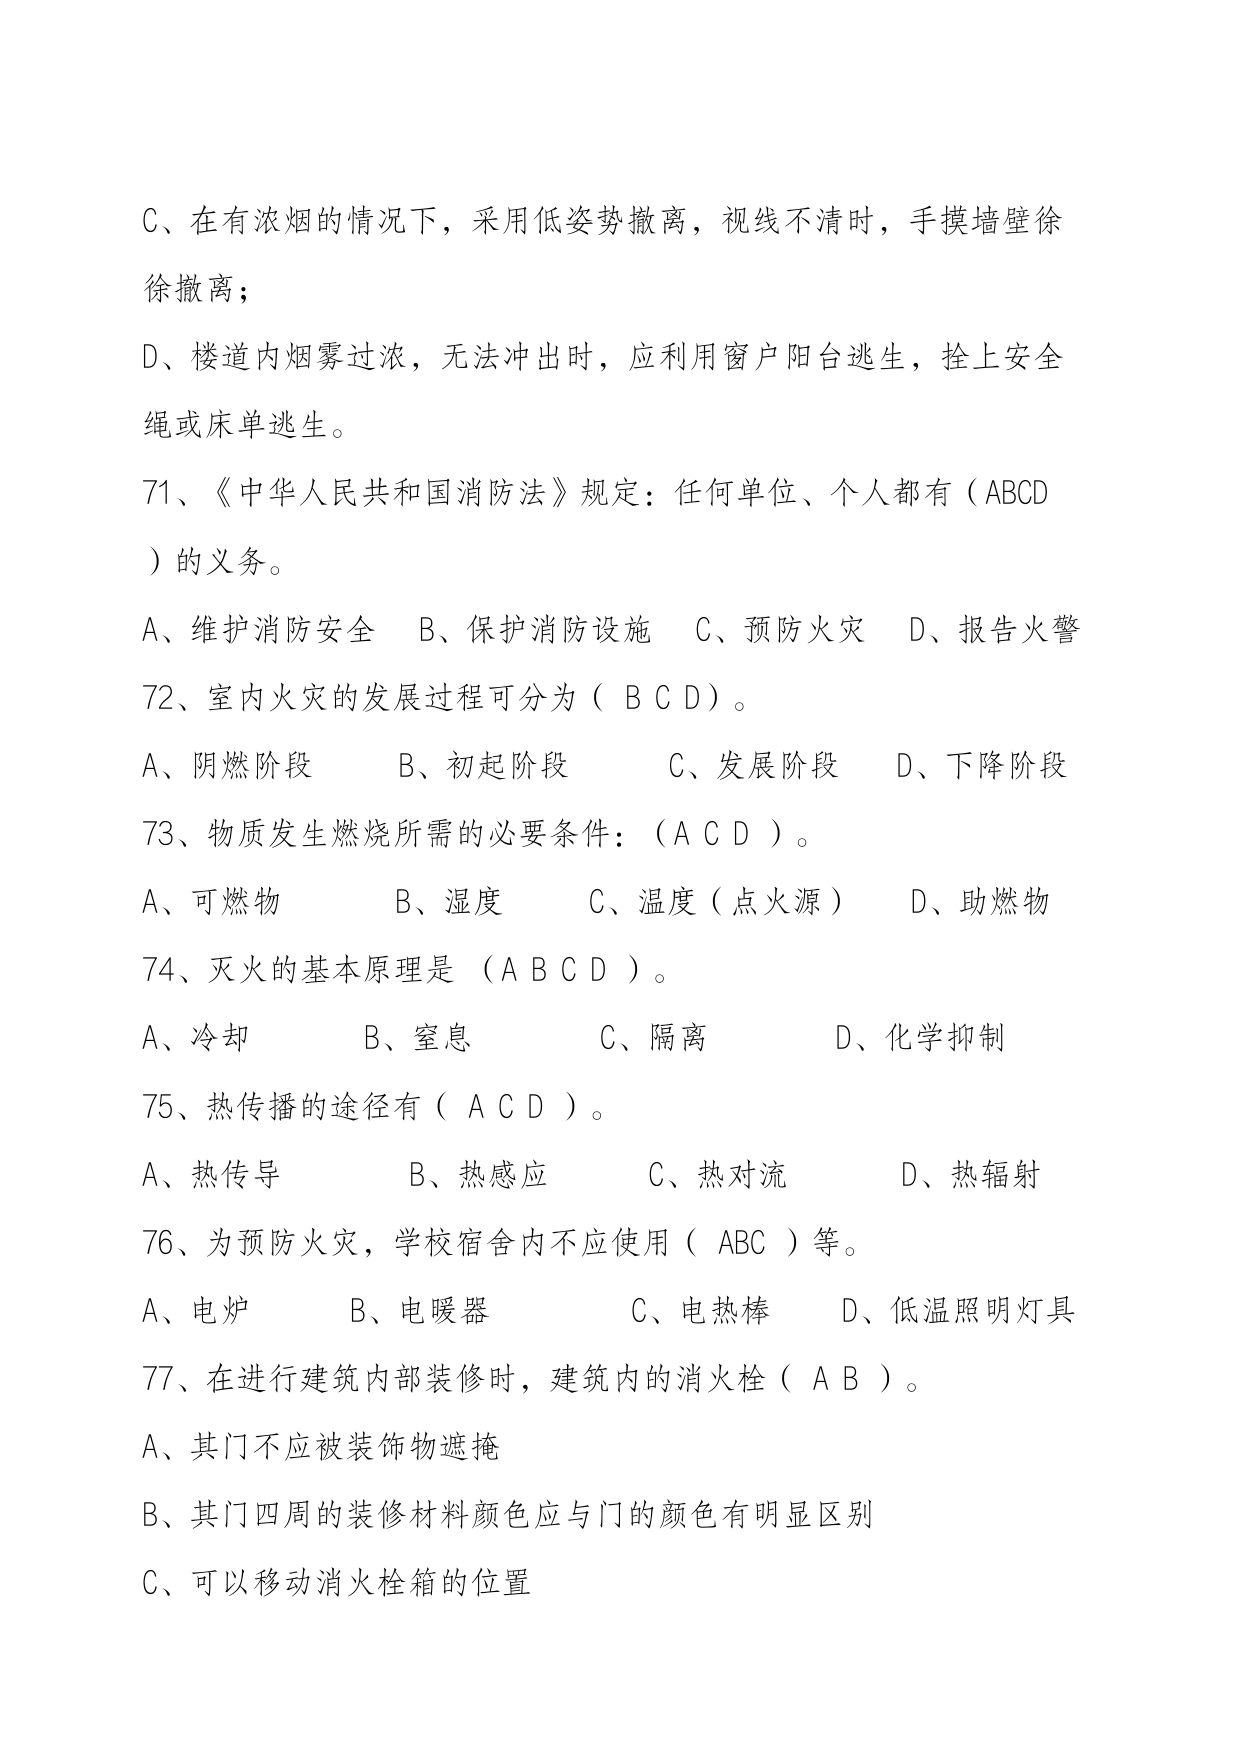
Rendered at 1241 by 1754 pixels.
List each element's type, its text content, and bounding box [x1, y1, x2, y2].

text A、可燃物 B、湿度 C、温度（点火源） D、助燃物 [142, 869, 1084, 937]
text A、热传导 B、热感应 C、热对流 D、热辐射 [142, 1142, 1084, 1210]
text 73、物质发生燃烧所需的必要条件：（A C D ）。 [142, 801, 1084, 869]
text A、维护消防安全 B、保护消防设施 C、预防火灾 D、报告火警 [142, 597, 1084, 665]
text 76、为预防火灾，学校宿舍内不应使用（ ABC ）等。 [142, 1210, 1084, 1278]
text D、楼道内烟雾过浓，无法冲出时，应利用窗户阳台逃生，拴上安全绳或床单逃生。 [142, 324, 1084, 460]
text 71、《中华人民共和国消防法》规定：任何单位、个人都有（ABCD ）的义务。 [142, 460, 1084, 597]
text 72、室内火灾的发展过程可分为（ B C D）。 [142, 665, 1084, 733]
text 77、在进行建筑内部装修时，建筑内的消火栓（ A B ）。 [142, 1346, 1084, 1414]
text A、电炉 B、电暖器 C、电热棒 D、低温照明灯具 [142, 1278, 1084, 1346]
text 74、灭火的基本原理是 （A B C D ）。 [142, 937, 1084, 1005]
text A、其门不应被装饰物遮掩 [142, 1414, 1084, 1482]
text A、冷却 B、窒息 C、隔离 D、化学抑制 [142, 1005, 1084, 1073]
text B、其门四周的装修材料颜色应与门的颜色有明显区别 [142, 1482, 1084, 1550]
text C、可以移动消火栓箱的位置 [142, 1550, 1084, 1618]
text C、在有浓烟的情况下，采用低姿势撤离，视线不清时，手摸墙壁徐徐撤离； [142, 188, 1084, 324]
text A、阴燃阶段 B、初起阶段 C、发展阶段 D、下降阶段 [142, 733, 1084, 801]
text 75、热传播的途径有（ A C D ）。 [142, 1073, 1084, 1142]
